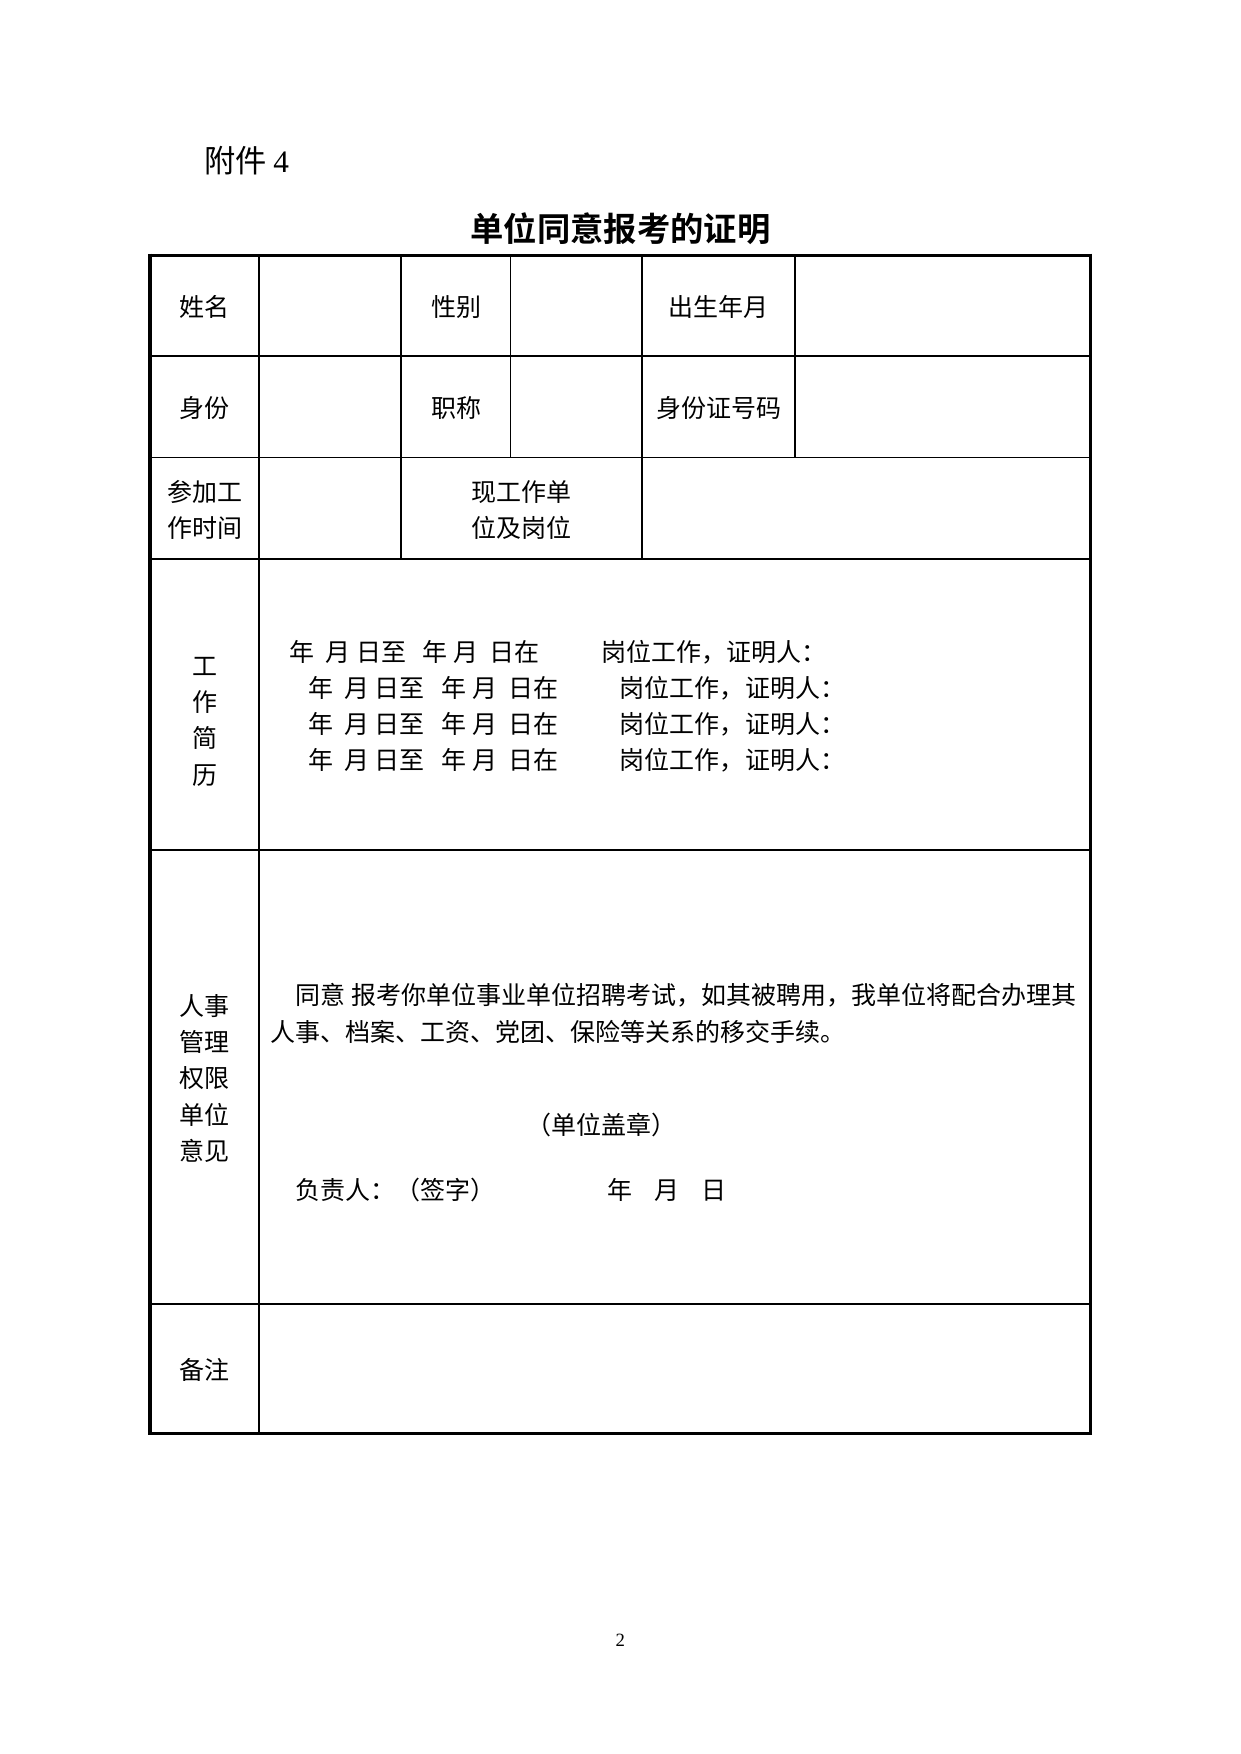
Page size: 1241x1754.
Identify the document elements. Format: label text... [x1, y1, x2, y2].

table_cell 备注 [152, 1305, 258, 1432]
text 附件4 [142, 126, 1098, 191]
table_header [511, 257, 641, 355]
table_cell [796, 357, 1089, 457]
table_header 姓名 [152, 257, 258, 355]
table_cell 年 月 日至 年 月 日在 岗位工作，证明人： 年 月 日至 年 月 日在 岗位工作，证明人： 年 月 日至 年 月 日在 岗位工作，证明人： 年 月 日至 年 月 日在 岗位工作，证明人： [260, 560, 1089, 849]
table_header [796, 257, 1089, 355]
table_cell 参加工 作时间 [152, 458, 258, 558]
table_header [260, 257, 400, 355]
table_header 性别 [402, 257, 510, 355]
table_cell 身份证号码 [643, 357, 794, 457]
table_cell 现工作单 位及岗位 [402, 458, 641, 558]
table_cell [260, 1305, 1089, 1432]
table_cell [260, 357, 400, 457]
table_header 出生年月 [643, 257, 794, 355]
table_cell [511, 357, 641, 457]
table_cell 职称 [402, 357, 510, 457]
table_cell 同意 报考你单位事业单位招聘考试，如其被聘用，我单位将配合办理其人事、档案、工资、党团、保险等关系的移交手续。 （单位盖章） 负责人：（签字） 年 月 日 [260, 851, 1089, 1303]
table_cell 身份 [152, 357, 258, 457]
table_cell [260, 458, 400, 558]
table_cell 人事 管理 权限 单位 意见 [152, 851, 258, 1303]
table_cell [643, 458, 1089, 558]
table_cell 工 作 简 历 [152, 560, 258, 849]
text 单位同意报考的证明 [142, 191, 1098, 253]
